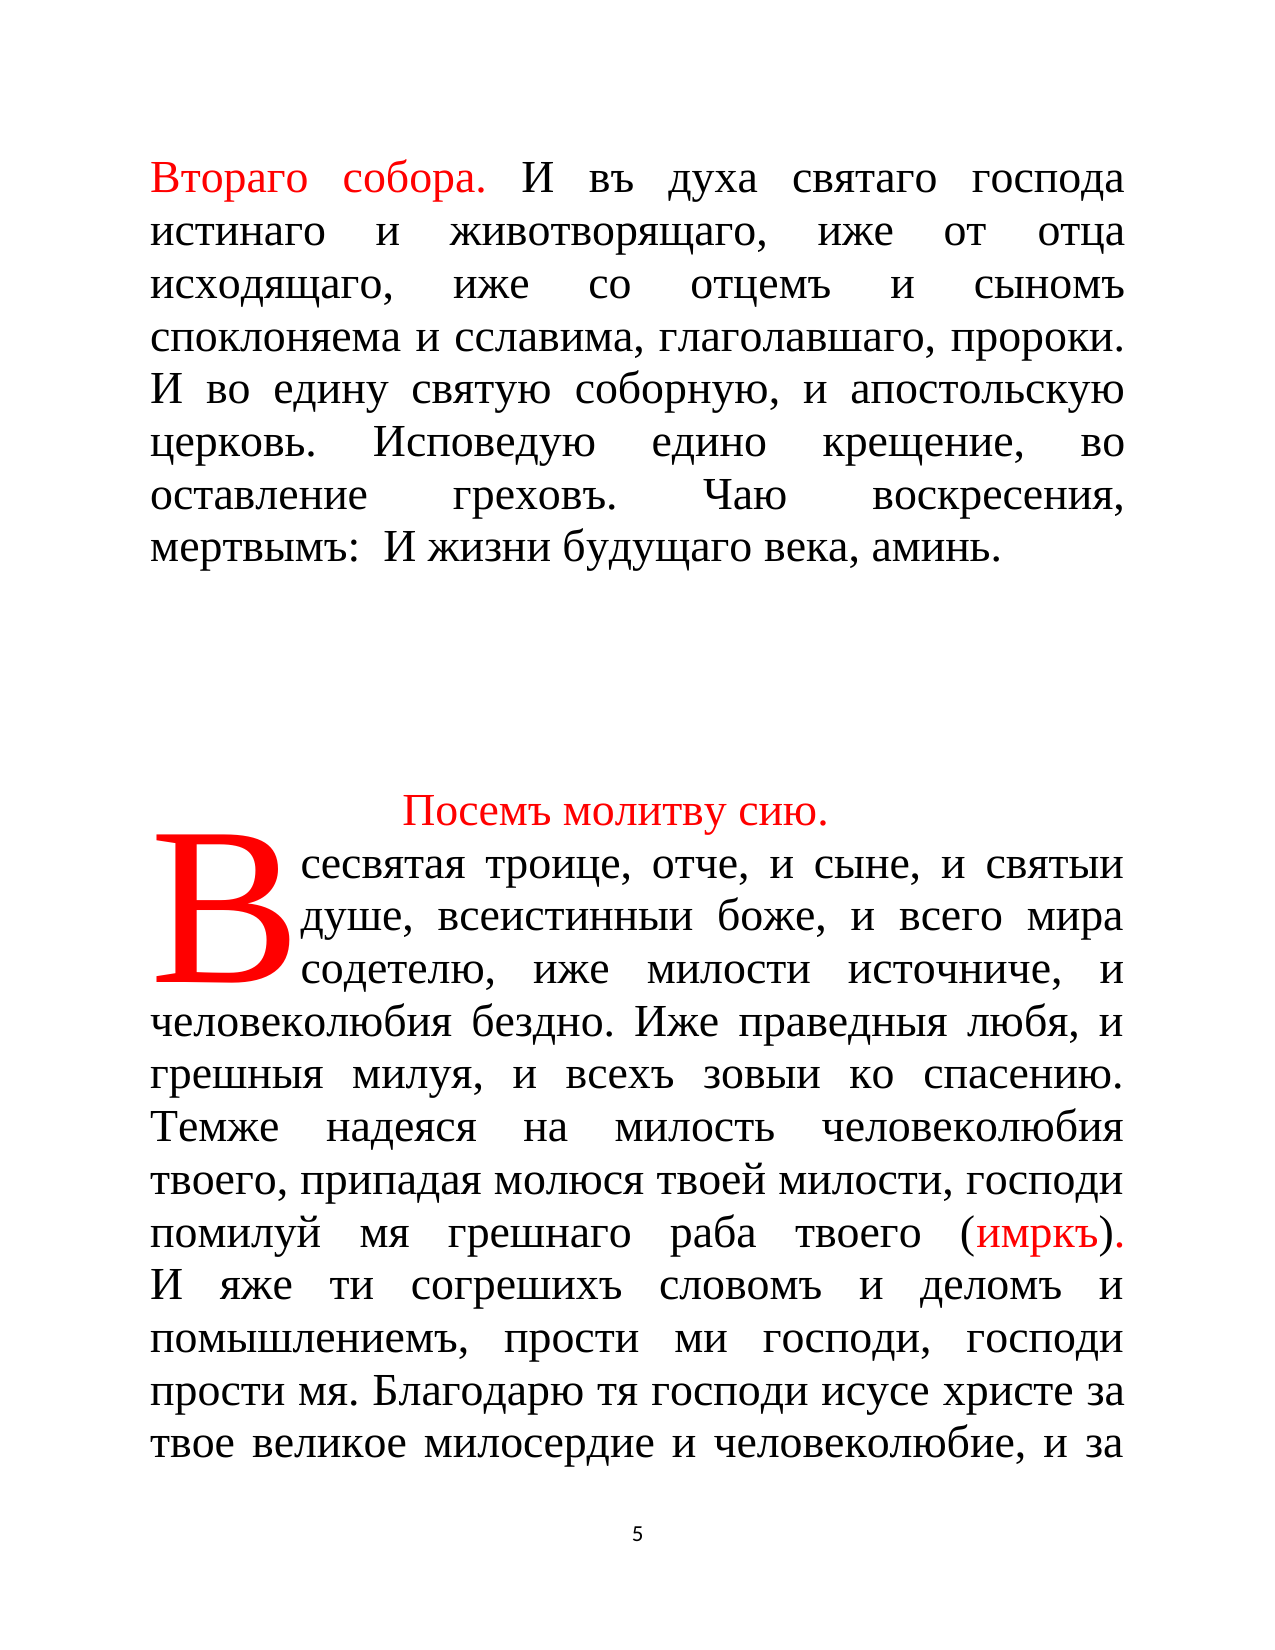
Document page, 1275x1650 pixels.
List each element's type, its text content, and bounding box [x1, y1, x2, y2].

text Вторaго собора. И въ духа святaго господа истинаго и животворящаго, иже от отца исходящаго, иже со отцeмъ и сыномъ споклоняема и сслaвима, глаголавшаго, пророки. И во едину святую соборную, и апоcтольскую церковь. Исповедую едино крещeние, во оставлeние греховъ. Чaю воскресения, мeртвымъ: И жизни бyдущаго века, аминь. [150, 150, 1125, 572]
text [150, 835, 1125, 1468]
text Посемъ молитву сию. [150, 782, 1125, 835]
